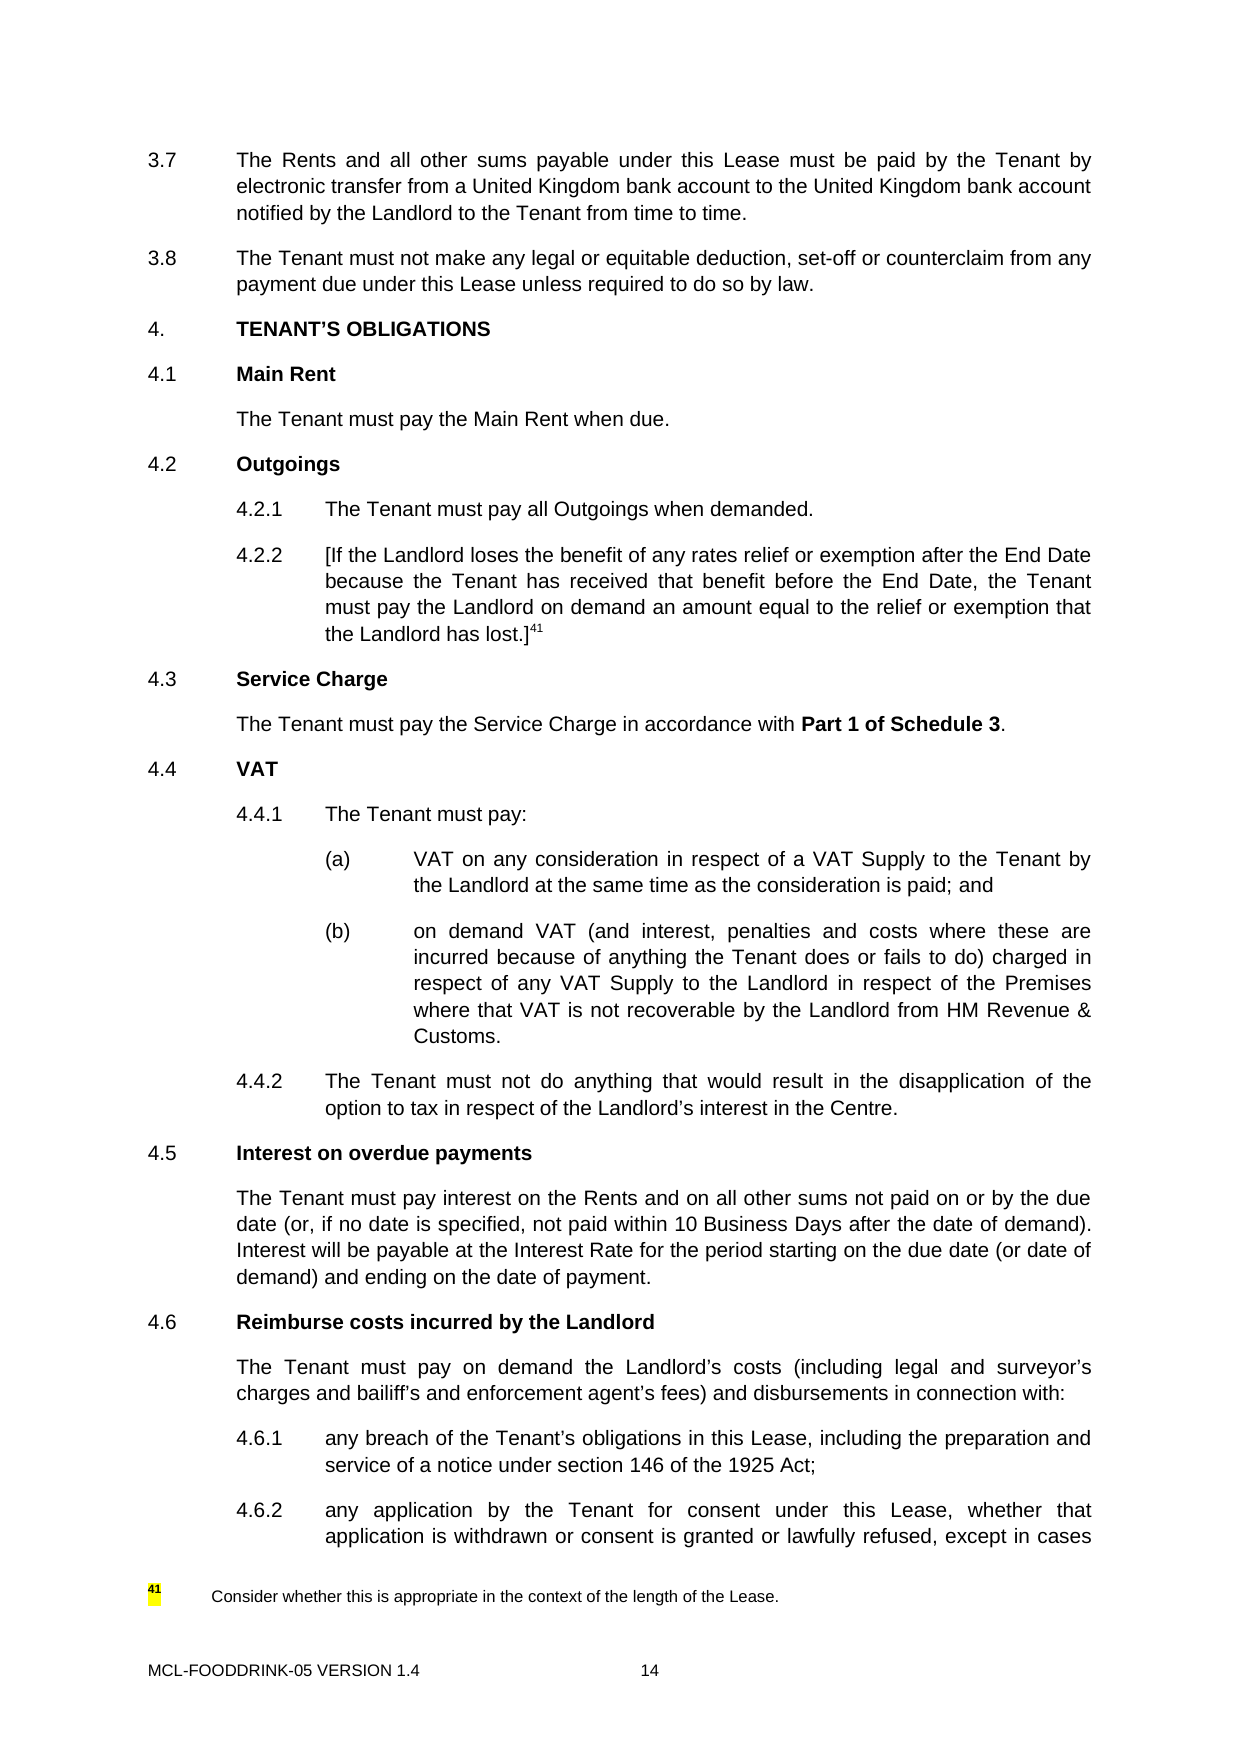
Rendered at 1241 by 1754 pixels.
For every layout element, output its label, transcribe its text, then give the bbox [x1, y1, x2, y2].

subtitle any breach of the Tenant’s obligations in this Lease, including the preparation and service of a notice under section 146 of the 1925 Act; [236, 1426, 1093, 1477]
subtitle Interest on overdue payments [148, 1140, 1093, 1164]
subtitle The Rents and all other sums payable under this Lease must be paid by the Tenant by electronic transfer from a United Kingdom bank account to the United Kingdom bank account notified by the Landlord to the Tenant from time to time. [148, 148, 1093, 224]
subtitle Main Rent [148, 362, 1093, 386]
text The Tenant must pay on demand the Landlord’s costs (including legal and surveyor’s charges and bailiff’s and enforcement agent’s fees) and disbursements in connection with: [236, 1355, 1093, 1405]
subtitle Service Charge [148, 667, 1093, 691]
text The Tenant must pay the Main Rent when due. [236, 407, 1093, 431]
subtitle The Tenant must pay: [236, 802, 1093, 826]
text The Tenant must pay interest on the Rents and on all other sums not paid on or by the due date (or, if no date is specified, not paid within 10 Business Days after the date of demand). Interest will be payable at the Interest Rate for the period starting on the due date (or date of demand) and ending on the date of payment. [236, 1186, 1093, 1288]
subtitle The Tenant must not do anything that would result in the disapplication of the option to tax in respect of the Landlord’s interest in the Centre. [236, 1069, 1093, 1119]
subtitle TENANT’S OBLIGATIONS [148, 317, 1093, 341]
subtitle Reimburse costs incurred by the Landlord [148, 1310, 1093, 1334]
subtitle Outgoings [148, 452, 1093, 476]
subtitle The Tenant must pay all Outgoings when demanded. [236, 497, 1093, 521]
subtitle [236, 1498, 1093, 1548]
subtitle The Tenant must not make any legal or equitable deduction, set-off or counterclaim from any payment due under this Lease unless required to do so by law. [148, 245, 1093, 296]
subtitle VAT on any consideration in respect of a VAT Supply to the Tenant by the Landlord at the same time as the consideration is paid; and [325, 847, 1093, 897]
subtitle [If the Landlord loses the benefit of any rates relief or exemption after the End Date because the Tenant has received that benefit before the End Date, the Tenant must pay the Landlord on demand an amount equal to the relief or exemption that the Landlord has lost.] [236, 542, 1093, 645]
text The Tenant must pay the Service Charge in accordance with Part 1 of Schedule 3. [236, 712, 1093, 736]
subtitle VAT [148, 757, 1093, 781]
subtitle on demand VAT (and interest, penalties and costs where these are incurred because of anything the Tenant does or fails to do) charged in respect of any VAT Supply to the Landlord in respect of the Premises where that VAT is not recoverable by the Landlord from HM Revenue & Customs. [325, 918, 1093, 1048]
